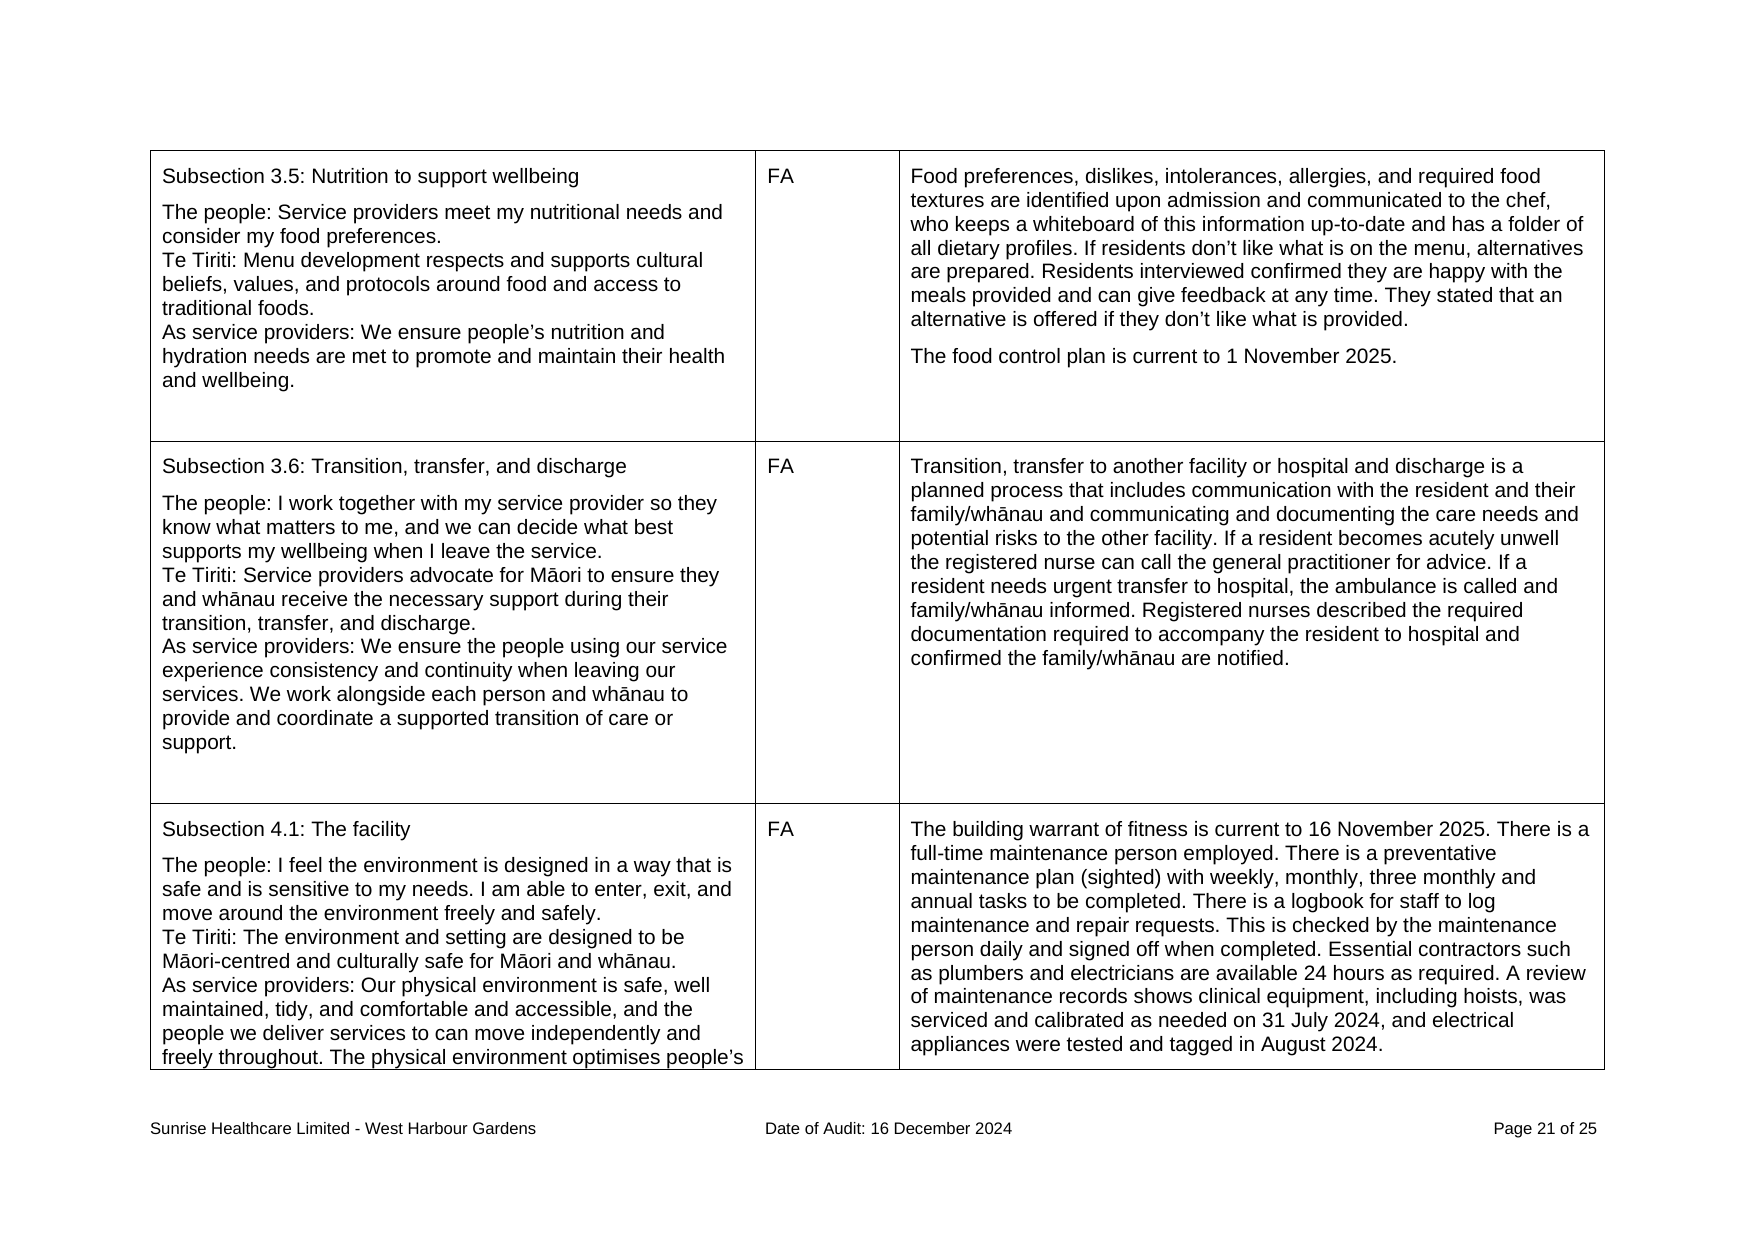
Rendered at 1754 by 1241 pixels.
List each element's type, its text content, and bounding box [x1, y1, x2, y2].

table_cell FA [756, 151, 899, 441]
table_cell FA [756, 442, 899, 803]
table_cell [900, 804, 1604, 1069]
table_cell FA [756, 804, 899, 1069]
table_cell Food preferences, dislikes, intolerances, allergies, and required food textures are identified upon admission and communicated to the chef, who keeps a whiteboard of this information up-to-date and has a folder of all dietary profiles. If residents don’t like what is on the menu, alternatives are prepared. Residents interviewed confirmed they are happy with the meals provided and can give feedback at any time. They stated that an alternative is offered if they don’t like what is provided. The food control plan is current to 1 November 2025. [900, 151, 1604, 441]
table_cell Subsection 3.5: Nutrition to support wellbeing The people: Service providers meet my nutritional needs and consider my food preferences. Te Tiriti: Menu development respects and supports cultural beliefs, values, and protocols around food and access to traditional foods. As service providers: We ensure people’s nutrition and hydration needs are met to promote and maintain their health and wellbeing. [151, 151, 755, 441]
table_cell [151, 804, 755, 1069]
table_cell Transition, transfer to another facility or hospital and discharge is a planned process that includes communication with the resident and their family/whānau and communicating and documenting the care needs and potential risks to the other facility. If a resident becomes acutely unwell the registered nurse can call the general practitioner for advice. If a resident needs urgent transfer to hospital, the ambulance is called and family/whānau informed. Registered nurses described the required documentation required to accompany the resident to hospital and confirmed the family/whānau are notified. [900, 442, 1604, 803]
table_cell Subsection 3.6: Transition, transfer, and discharge The people: I work together with my service provider so they know what matters to me, and we can decide what best supports my wellbeing when I leave the service. Te Tiriti: Service providers advocate for Māori to ensure they and whānau receive the necessary support during their transition, transfer, and discharge. As service providers: We ensure the people using our service experience consistency and continuity when leaving our services. We work alongside each person and whānau to provide and coordinate a supported transition of care or support. [151, 442, 755, 803]
